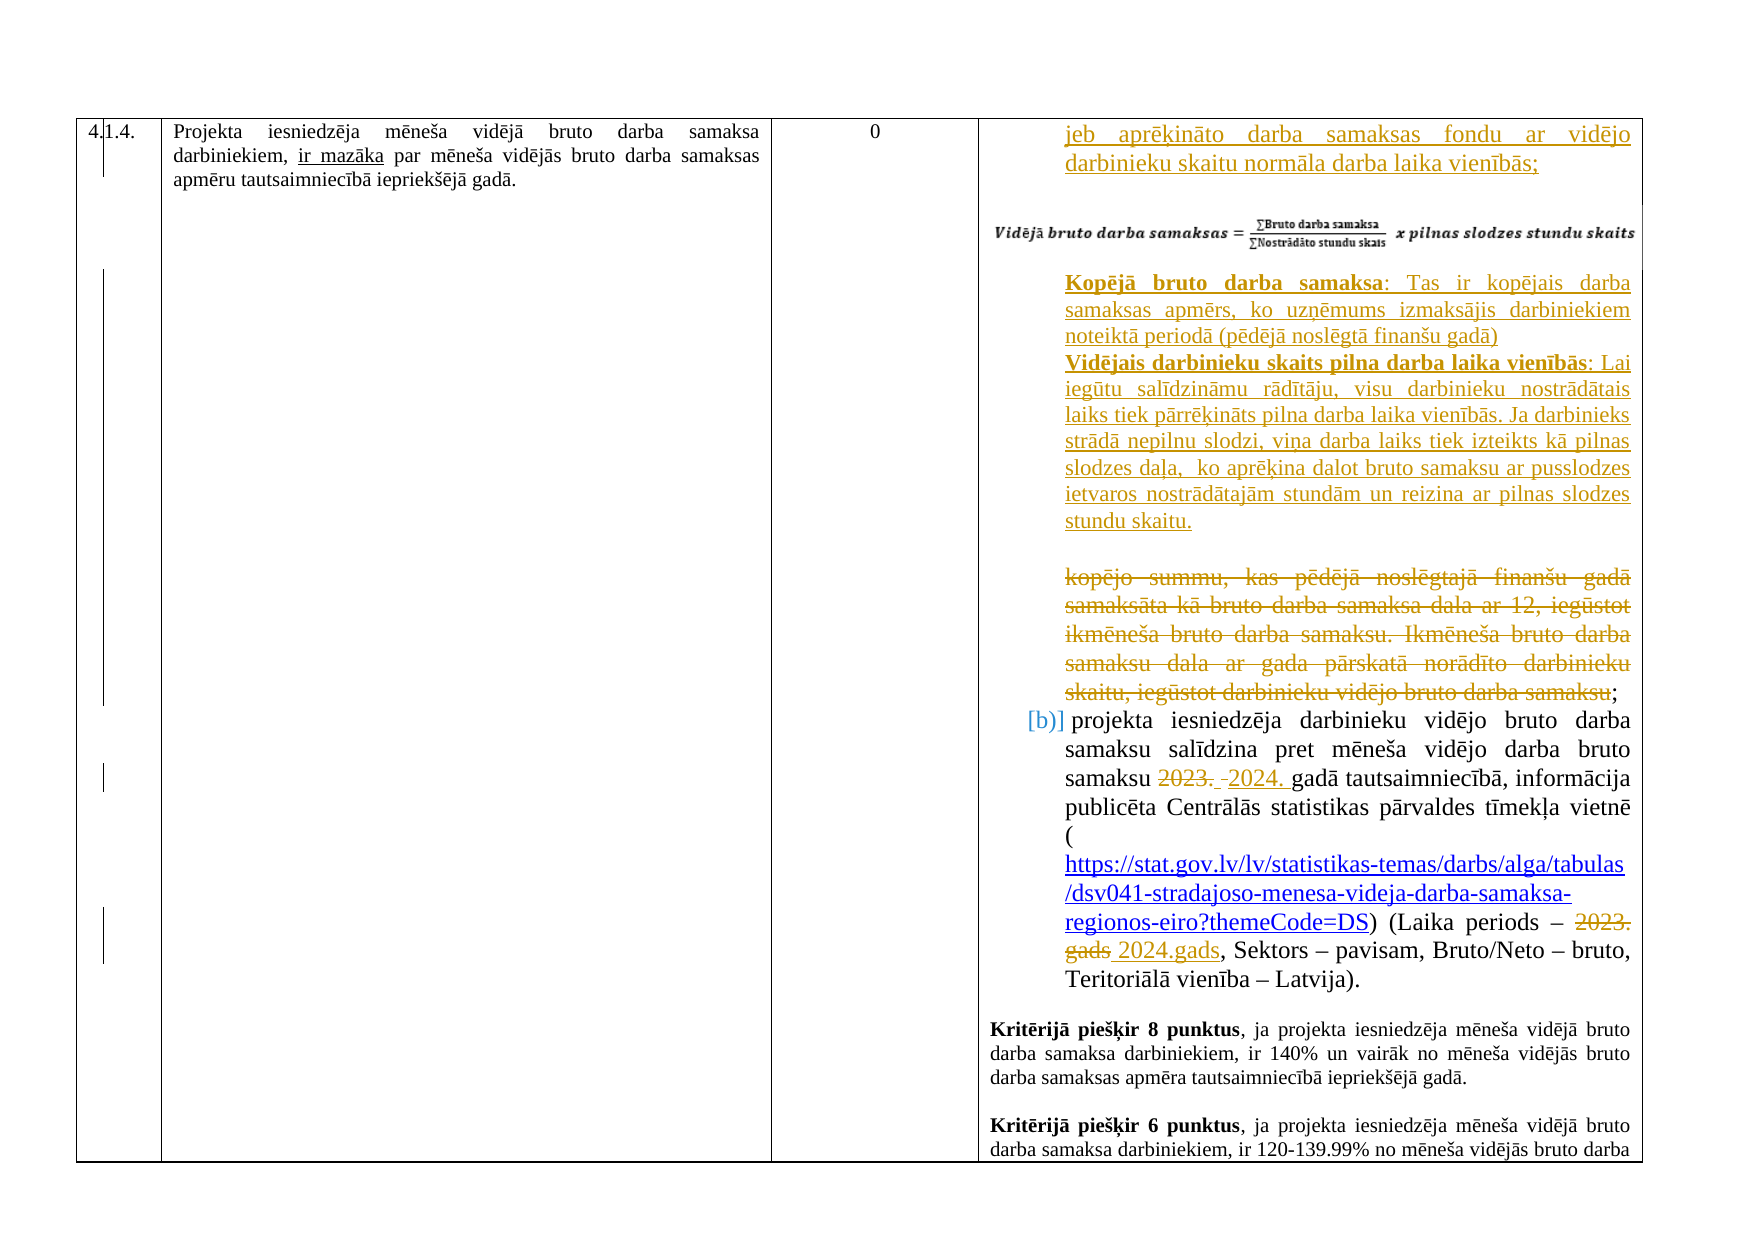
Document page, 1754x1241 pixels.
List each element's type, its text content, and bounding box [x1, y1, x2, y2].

picture [989, 205, 1643, 270]
table_cell 4.1.4. [77, 119, 161, 1161]
table_cell 0 [772, 119, 978, 1161]
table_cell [162, 119, 771, 1161]
